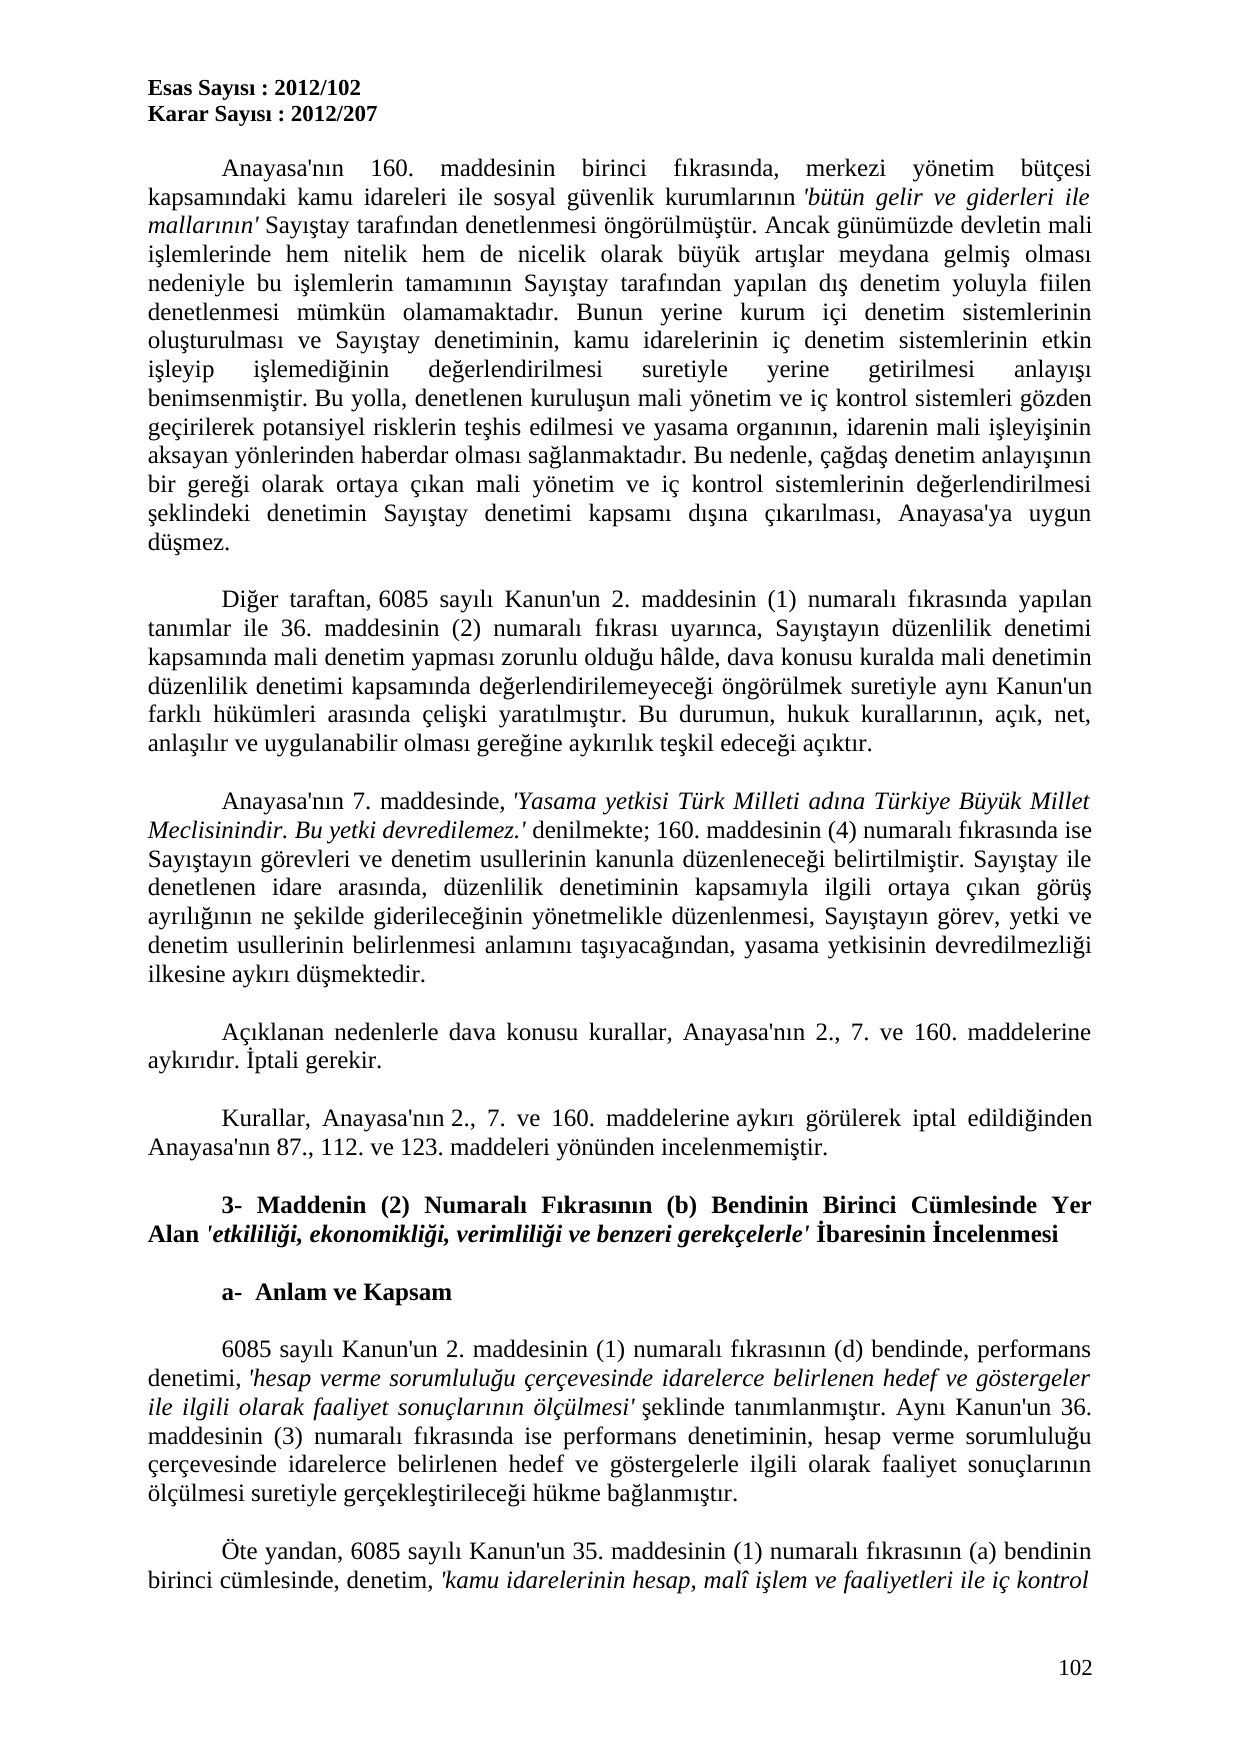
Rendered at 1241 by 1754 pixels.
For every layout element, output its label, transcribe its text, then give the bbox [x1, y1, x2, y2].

text Diğer taraftan, 6085 sayılı Kanun'un 2. maddesinin (1) numaralı fıkrasında yapılan tanımlar ile 36. maddesinin (2) numaralı fıkrası uyarınca, Sayıştayın düzenlilik denetimi kapsamında mali denetim yapması zorunlu olduğu hâlde, dava konusu kuralda mali denetimin düzenlilik denetimi kapsamında değerlendirilemeyeceği öngörülmek suretiyle aynı Kanun'un farklı hükümleri arasında çelişki yaratılmıştır. Bu durumun, hukuk kurallarının, açık, net, anlaşılır ve uygulanabilir olması gereğine aykırılık teşkil edeceği açıktır. [148, 584, 1093, 757]
text Kurallar, Anayasa'nın 2., 7. ve 160. maddelerine aykırı görülerek iptal edildiğinden Anayasa'nın 87., 112. ve 123. maddeleri yönünden incelenmemiştir. [148, 1103, 1093, 1161]
text Anayasa'nın 7. maddesinde, 'Yasama yetkisi Türk Milleti adına Türkiye Büyük Millet Meclisinindir. Bu yetki devredilemez.' denilmekte; 160. maddesinin (4) numaralı fıkrasında ise Sayıştayın görevleri ve denetim usullerinin kanunla düzenleneceği belirtilmiştir. Sayıştay ile denetlenen idare arasında, düzenlilik denetiminin kapsamıyla ilgili ortaya çıkan görüş ayrılığının ne şekilde giderileceğinin yönetmelikle düzenlenmesi, Sayıştayın görev, yetki ve denetim usullerinin belirlenmesi anlamını taşıyacağından, yasama yetkisinin devredilmezliği ilkesine aykırı düşmektedir. [148, 786, 1093, 987]
text 3- Maddenin (2) Numaralı Fıkrasının (b) Bendinin Birinci Cümlesinde Yer Alan 'etkililiği, ekonomikliği, verimliliği ve benzeri gerekçelerle' İbaresinin İncelenmesi [148, 1190, 1093, 1247]
text a- Anlam ve Kapsam [148, 1277, 1093, 1305]
text Açıklanan nedenlerle dava konusu kurallar, Anayasa'nın 2., 7. ve 160. maddelerine aykırıdır. İptali gerekir. [148, 1017, 1093, 1074]
text Anayasa'nın 160. maddesinin birinci fıkrasında, merkezi yönetim bütçesi kapsamındaki kamu idareleri ile sosyal güvenlik kurumlarının 'bütün gelir ve giderleri ile mallarının' Sayıştay tarafından denetlenmesi öngörülmüştür. Ancak günümüzde devletin mali işlemlerinde hem nitelik hem de nicelik olarak büyük artışlar meydana gelmiş olması nedeniyle bu işlemlerin tamamının Sayıştay tarafından yapılan dış denetim yoluyla fiilen denetlenmesi mümkün olamamaktadır. Bunun yerine kurum içi denetim sistemlerinin oluşturulması ve Sayıştay denetiminin, kamu idarelerinin iç denetim sistemlerinin etkin işleyip işlemediğinin değerlendirilmesi suretiyle yerine getirilmesi anlayışı benimsenmiştir. Bu yolla, denetlenen kuruluşun mali yönetim ve iç kontrol sistemleri gözden geçirilerek potansiyel risklerin teşhis edilmesi ve yasama organının, idarenin mali işleyişinin aksayan yönlerinden haberdar olması sağlanmaktadır. Bu nedenle, çağdaş denetim anlayışının bir gereği olarak ortaya çıkan mali yönetim ve iç kontrol sistemlerinin değerlendirilmesi şeklindeki denetimin Sayıştay denetimi kapsamı dışına çıkarılması, Anayasa'ya uygun düşmez. [148, 153, 1093, 555]
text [148, 1536, 1093, 1594]
text 6085 sayılı Kanun'un 2. maddesinin (1) numaralı fıkrasının (d) bendinde, performans denetimi, 'hesap verme sorumluluğu çerçevesinde idarelerce belirlenen hedef ve göstergeler ile ilgili olarak faaliyet sonuçlarının ölçülmesi' şeklinde tanımlanmıştır. Aynı Kanun'un 36. maddesinin (3) numaralı fıkrasında ise performans denetiminin, hesap verme sorumluluğu çerçevesinde idarelerce belirlenen hedef ve göstergelerle ilgili olarak faaliyet sonuçlarının ölçülmesi suretiyle gerçekleştirileceği hükme bağlanmıştır. [148, 1334, 1093, 1507]
